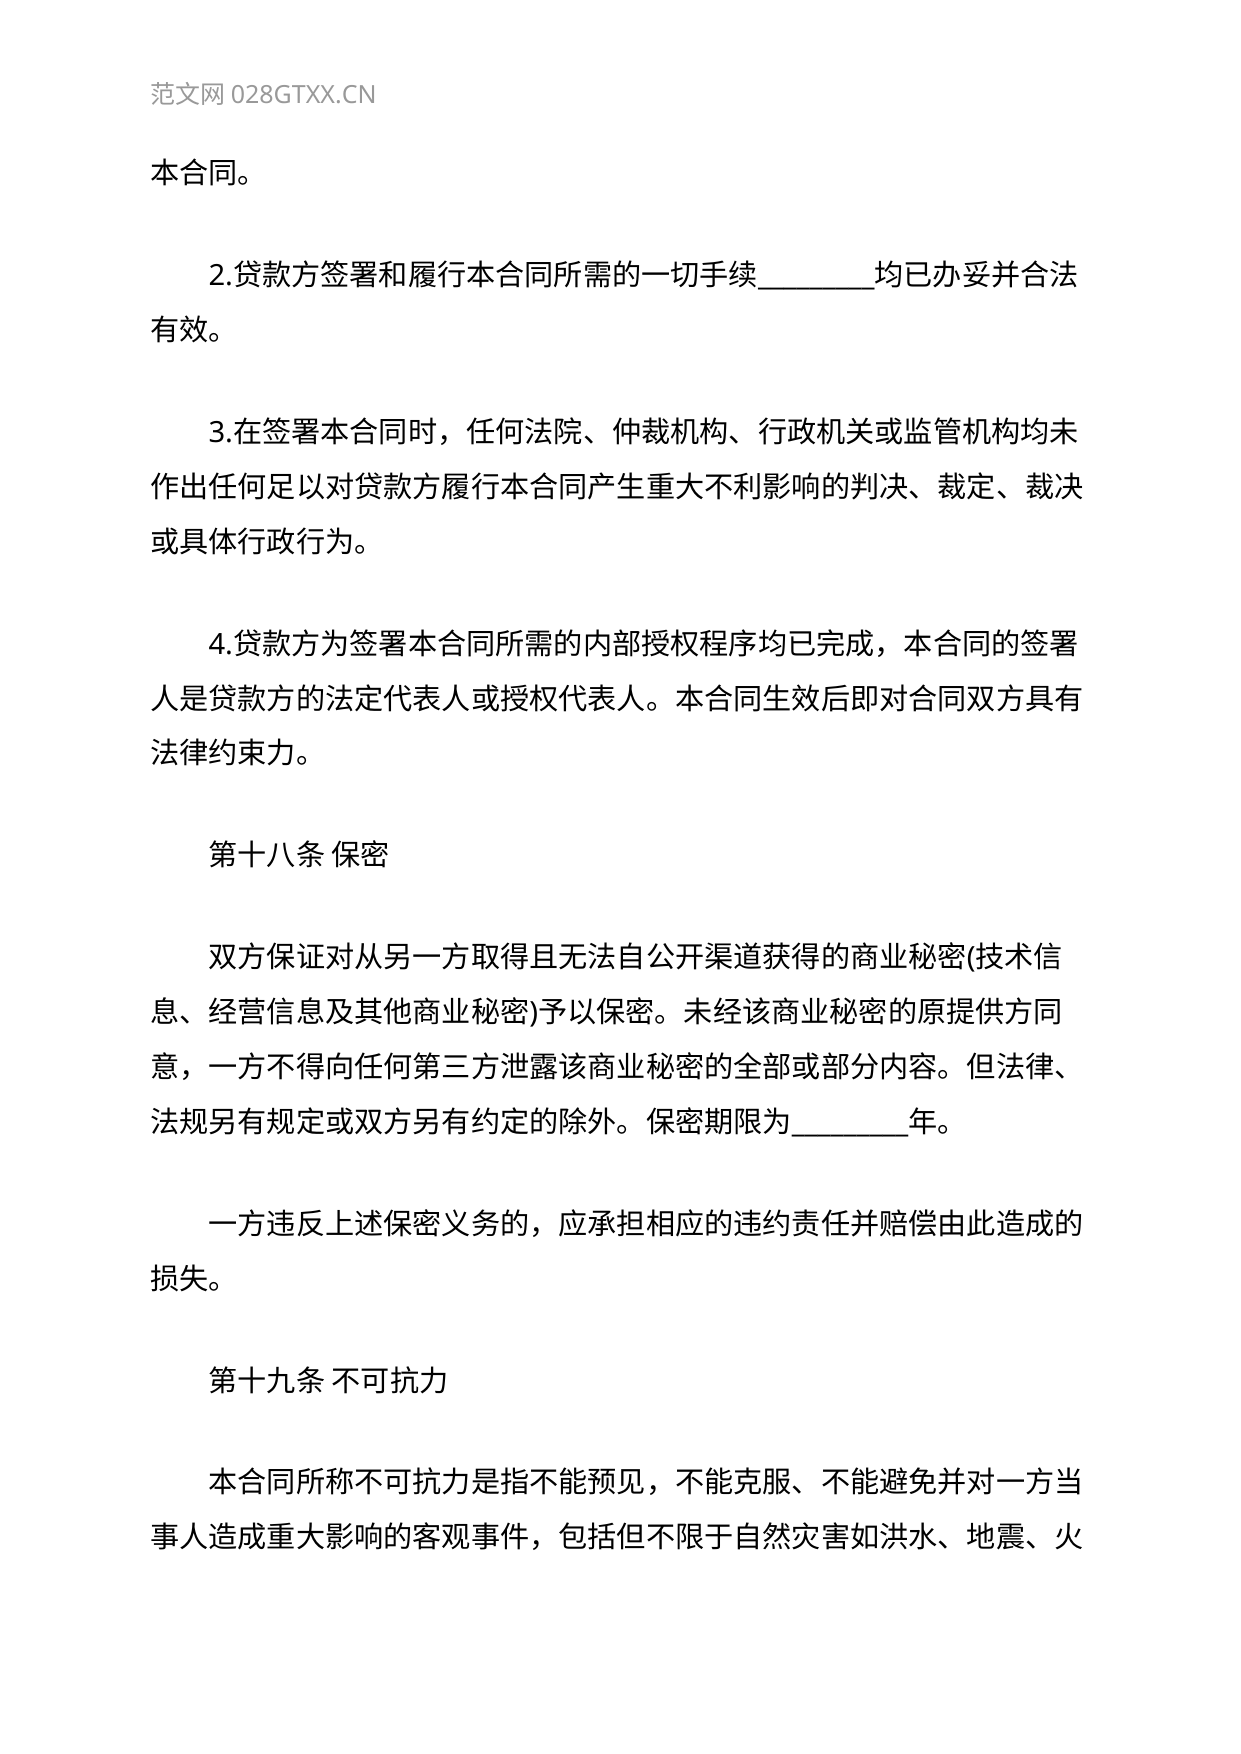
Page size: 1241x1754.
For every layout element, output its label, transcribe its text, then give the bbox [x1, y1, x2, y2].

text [150, 1459, 1090, 1556]
text 4.贷款方为签署本合同所需的内部授权程序均已完成，本合同的签署人是贷款方的法定代表人或授权代表人。本合同生效后即对合同双方具有法律约束力。 [150, 620, 1090, 772]
text 3.在签署本合同时，任何法院、仲裁机构、行政机关或监管机构均未作出任何足以对贷款方履行本合同产生重大不利影响的判决、裁定、裁决或具体行政行为。 [150, 408, 1090, 561]
text 一方违反上述保密义务的，应承担相应的违约责任并赔偿由此造成的损失。 [150, 1201, 1090, 1298]
text 第十八条 保密 [150, 832, 1090, 874]
text 双方保证对从另一方取得且无法自公开渠道获得的商业秘密(技术信息、经营信息及其他商业秘密)予以保密。未经该商业秘密的原提供方同意，一方不得向任何第三方泄露该商业秘密的全部或部分内容。但法律、法规另有规定或双方另有约定的除外。保密期限为_________年。 [150, 934, 1090, 1141]
text 2.贷款方签署和履行本合同所需的一切手续_________均已办妥并合法有效。 [150, 252, 1090, 349]
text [150, 150, 1090, 192]
text 第十九条 不可抗力 [150, 1357, 1090, 1399]
